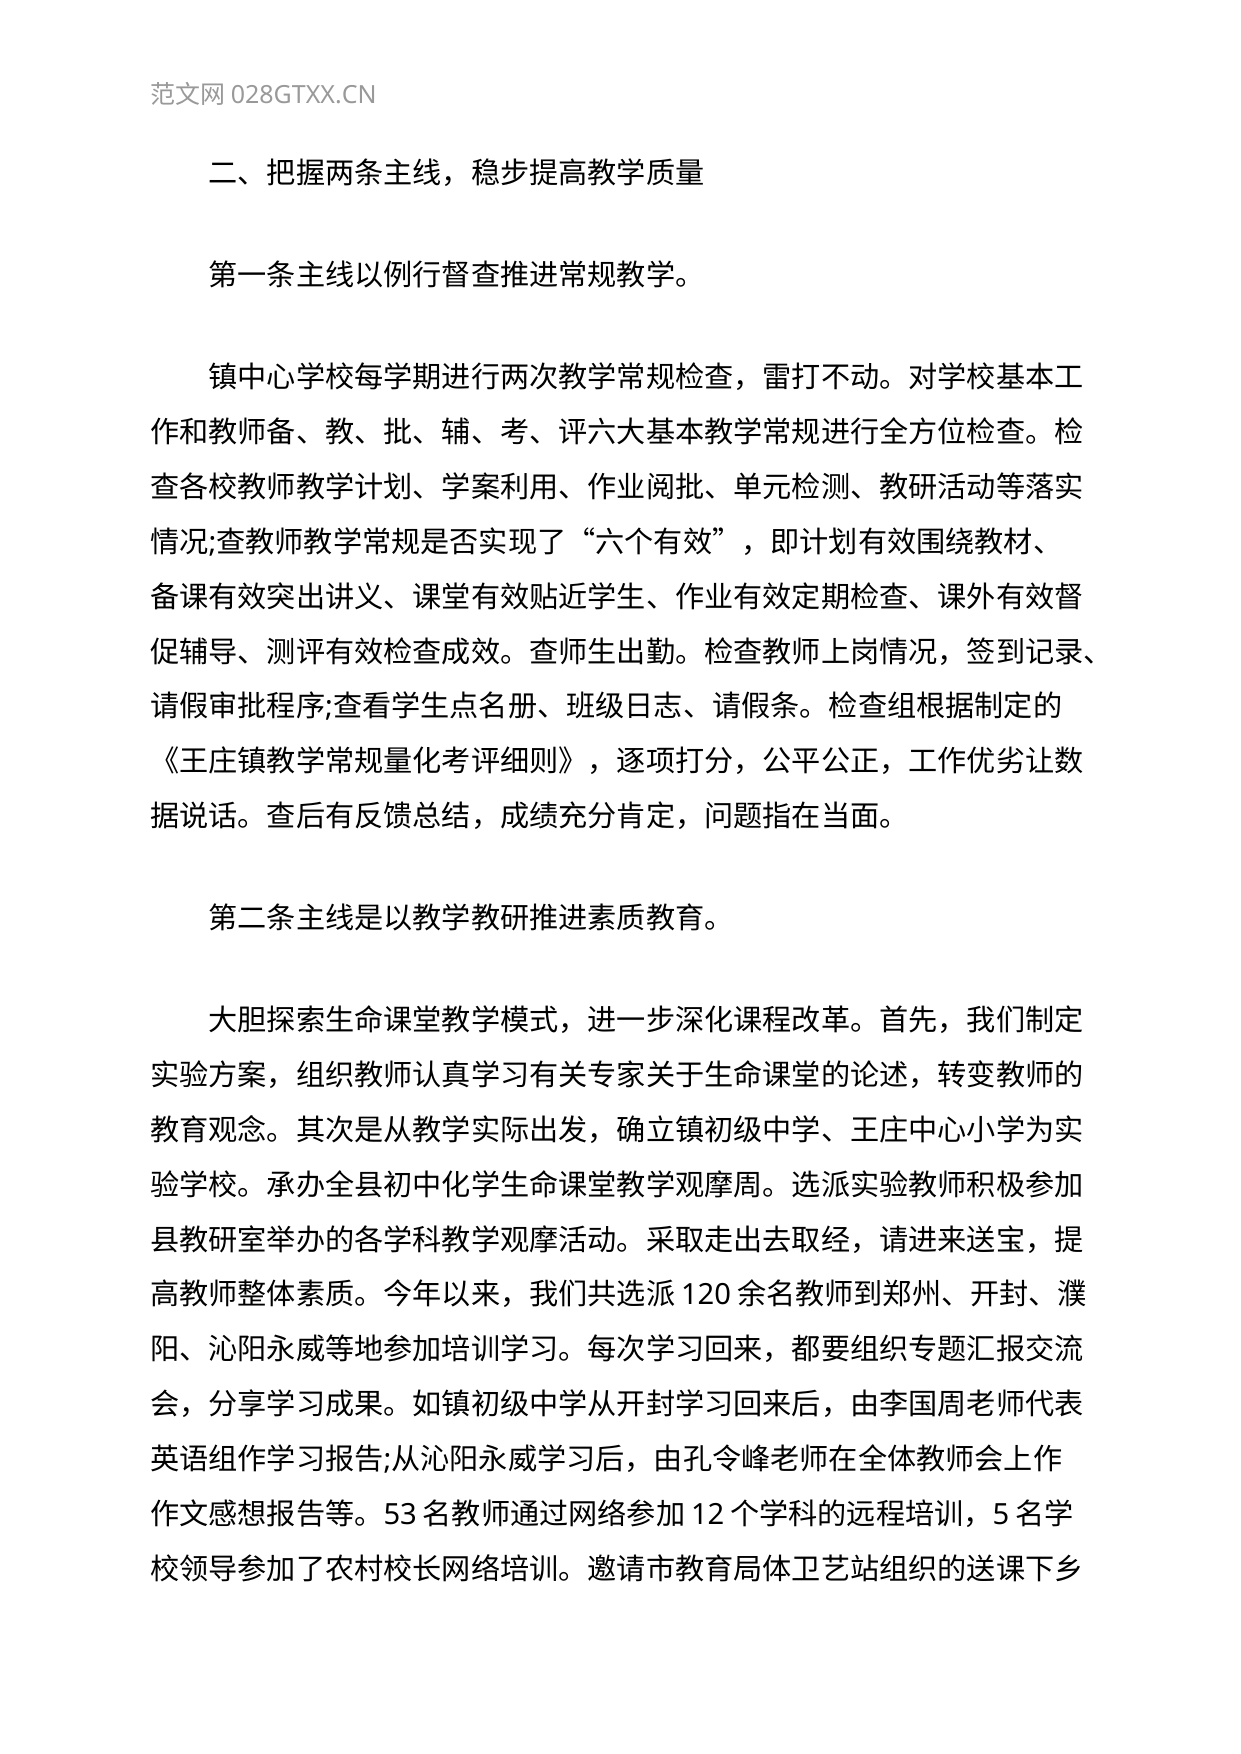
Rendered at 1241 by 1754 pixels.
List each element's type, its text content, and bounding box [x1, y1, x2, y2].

text 第一条主线以例行督查推进常规教学。 [150, 252, 1090, 294]
text 二、把握两条主线，稳步提高教学质量 [150, 150, 1090, 192]
text 镇中心学校每学期进行两次教学常规检查，雷打不动。对学校基本工作和教师备、教、批、辅、考、评六大基本教学常规进行全方位检查。检查各校教师教学计划、学案利用、作业阅批、单元检测、教研活动等落实情况;查教师教学常规是否实现了“六个有效”，即计划有效围绕教材、备课有效突出讲义、课堂有效贴近学生、作业有效定期检查、课外有效督促辅导、测评有效检查成效。查师生出勤。检查教师上岗情况，签到记录、请假审批程序;查看学生点名册、班级日志、请假条。检查组根据制定的《王庄镇教学常规量化考评细则》，逐项打分，公平公正，工作优劣让数据说话。查后有反馈总结，成绩充分肯定，问题指在当面。 [150, 353, 1090, 835]
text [150, 996, 1090, 1588]
text 第二条主线是以教学教研推进素质教育。 [150, 895, 1090, 937]
